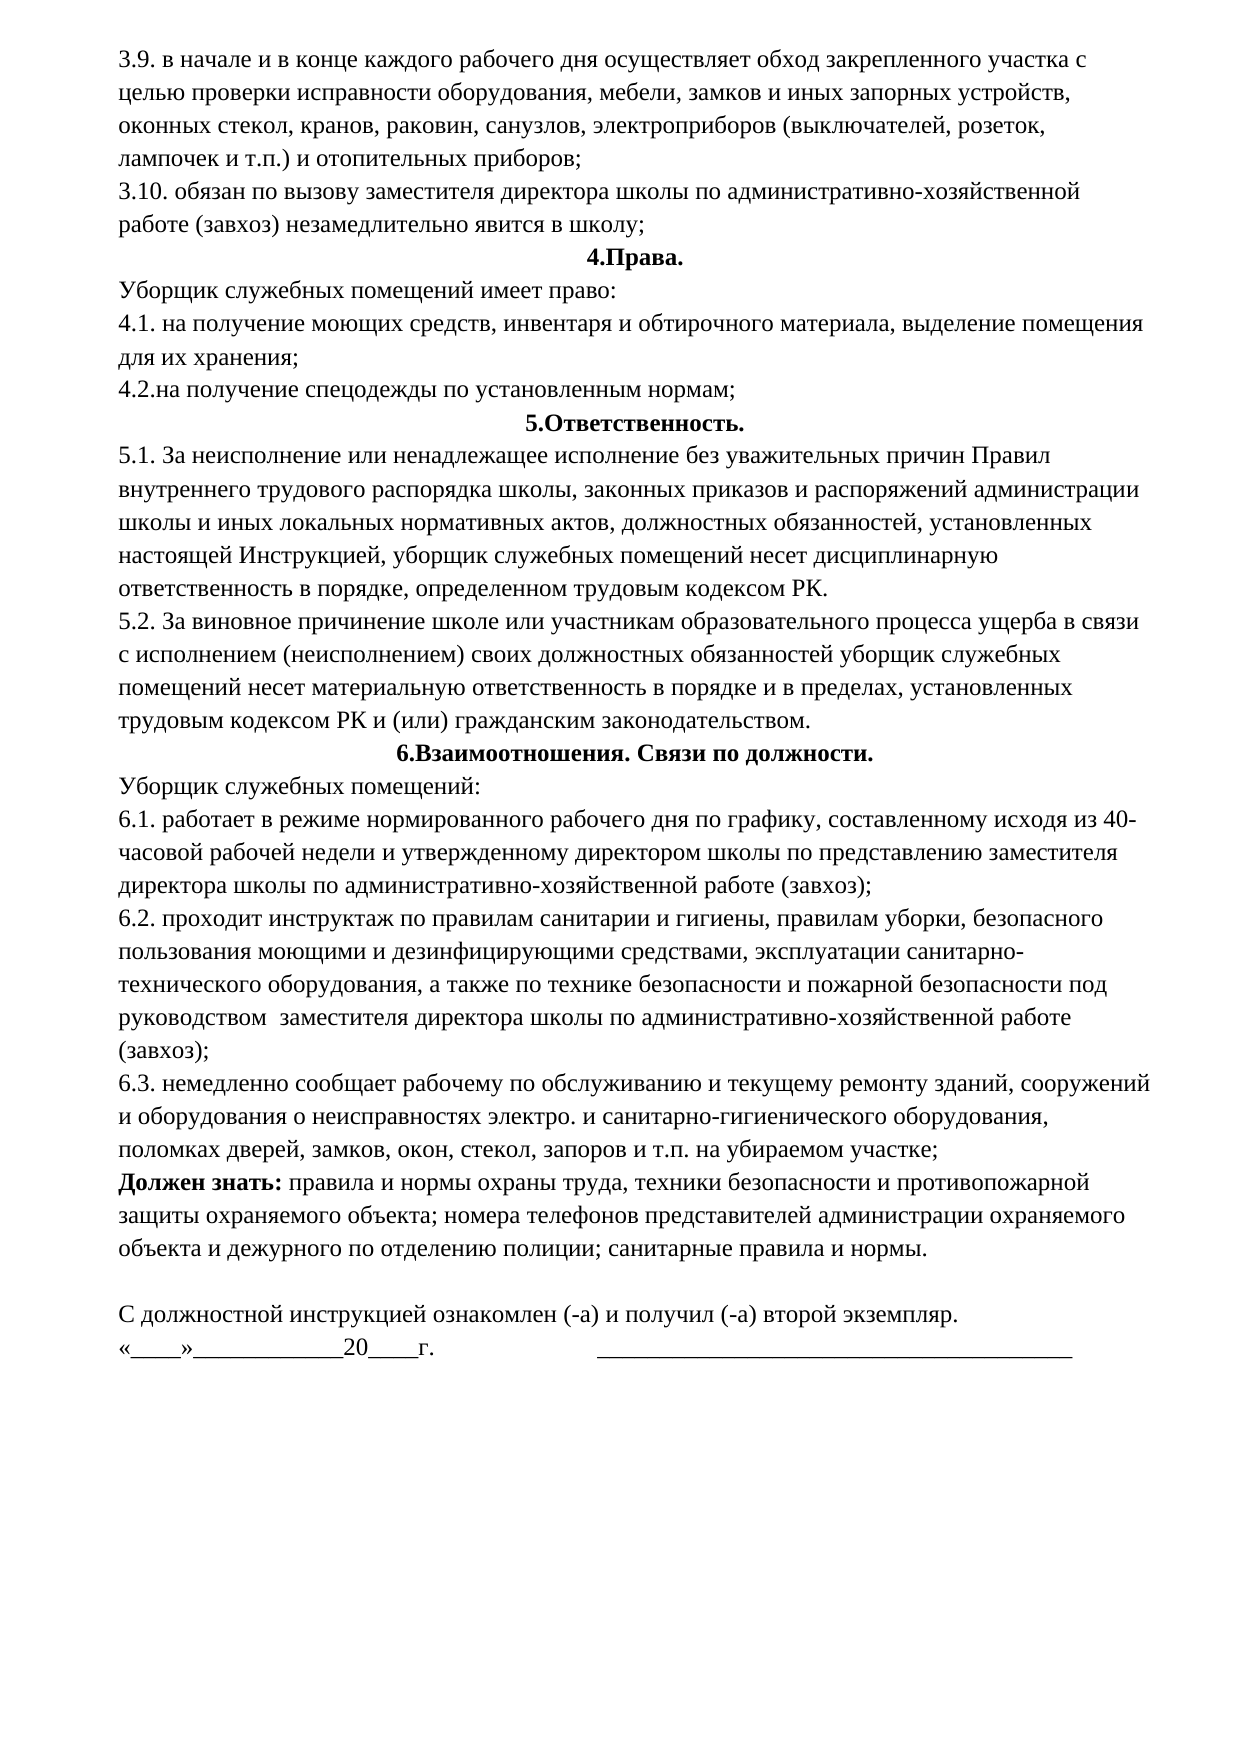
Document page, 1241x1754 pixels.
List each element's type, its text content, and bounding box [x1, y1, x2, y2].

text 5.Ответственность. [118, 408, 1152, 436]
text С должностной инструкцией ознакомлен (-а) и получил (-а) второй экземпляр. [118, 1299, 1152, 1328]
text 6.3. немедленно сообщает рабочему по обслуживанию и текущему ремонту зданий, сооружений и оборудования о неисправностях электро. и санитарно-гигиенического оборудования, поломках дверей, замков, окон, стекол, запоров и т.п. на убираемом участке; [118, 1068, 1152, 1163]
text 4.Права. [118, 242, 1152, 271]
text 3.9. в начале и в конце каждого рабочего дня осуществляет обход закрепленного участка с целью проверки исправности оборудования, мебели, замков и иных запорных устройств, оконных стекол, кранов, раковин, санузлов, электроприборов (выключателей, розеток, лампочек и т.п.) и отопительных приборов; [118, 44, 1152, 172]
text 6.2. проходит инструктаж по правилам санитарии и гигиены, правилам уборки, безопасного пользования моющими и дезинфицирующими средствами, эксплуатации санитарно-технического оборудования, а также по технике безопасности и пожарной безопасности под руководством заместителя директора школы по административно-хозяйственной работе (завхоз); [118, 903, 1152, 1064]
text 5.2. За виновное причинение школе или участникам образовательного процесса ущерба в связи с исполнением (неисполнением) своих должностных обязанностей уборщик служебных помещений несет материальную ответственность в порядке и в пределах, установленных трудовым кодексом РК и (или) гражданским законодательством. [118, 606, 1152, 733]
text «____»____________20____г. ______________________________________ [118, 1332, 1152, 1361]
text 4.1. на получение моющих средств, инвентаря и обтирочного материала, выделение помещения для их хранения; [118, 308, 1152, 370]
text 5.1. За неисполнение или ненадлежащее исполнение без уважительных причин Правил внутреннего трудового распорядка школы, законных приказов и распоряжений администрации школы и иных локальных нормативных актов, должностных обязанностей, установленных настоящей Инструкцией, уборщик служебных помещений несет дисциплинарную ответственность в порядке, определенном трудовым кодексом РК. [118, 441, 1152, 601]
text Уборщик служебных помещений: [118, 771, 1152, 799]
text 6.1. работает в режиме нормированного рабочего дня по графику, составленному исходя из 40- часовой рабочей недели и утвержденному директором школы по представлению заместителя директора школы по административно-хозяйственной работе (завхоз); [118, 804, 1152, 899]
text 4.2.на получение спецодежды по установленным нормам; [118, 374, 1152, 403]
text Уборщик служебных помещений имеет право: [118, 276, 1152, 304]
text Должен знать: правила и нормы охраны труда, техники безопасности и противопожарной защиты охраняемого объекта; номера телефонов представителей администрации охраняемого объекта и дежурного по отделению полиции; санитарные правила и нормы. [118, 1167, 1152, 1262]
text 6.Взаимоотношения. Связи по должности. [118, 738, 1152, 767]
text 3.10. обязан по вызову заместителя директора школы по административно-хозяйственной работе (завхоз) незамедлительно явится в школу; [118, 176, 1152, 238]
